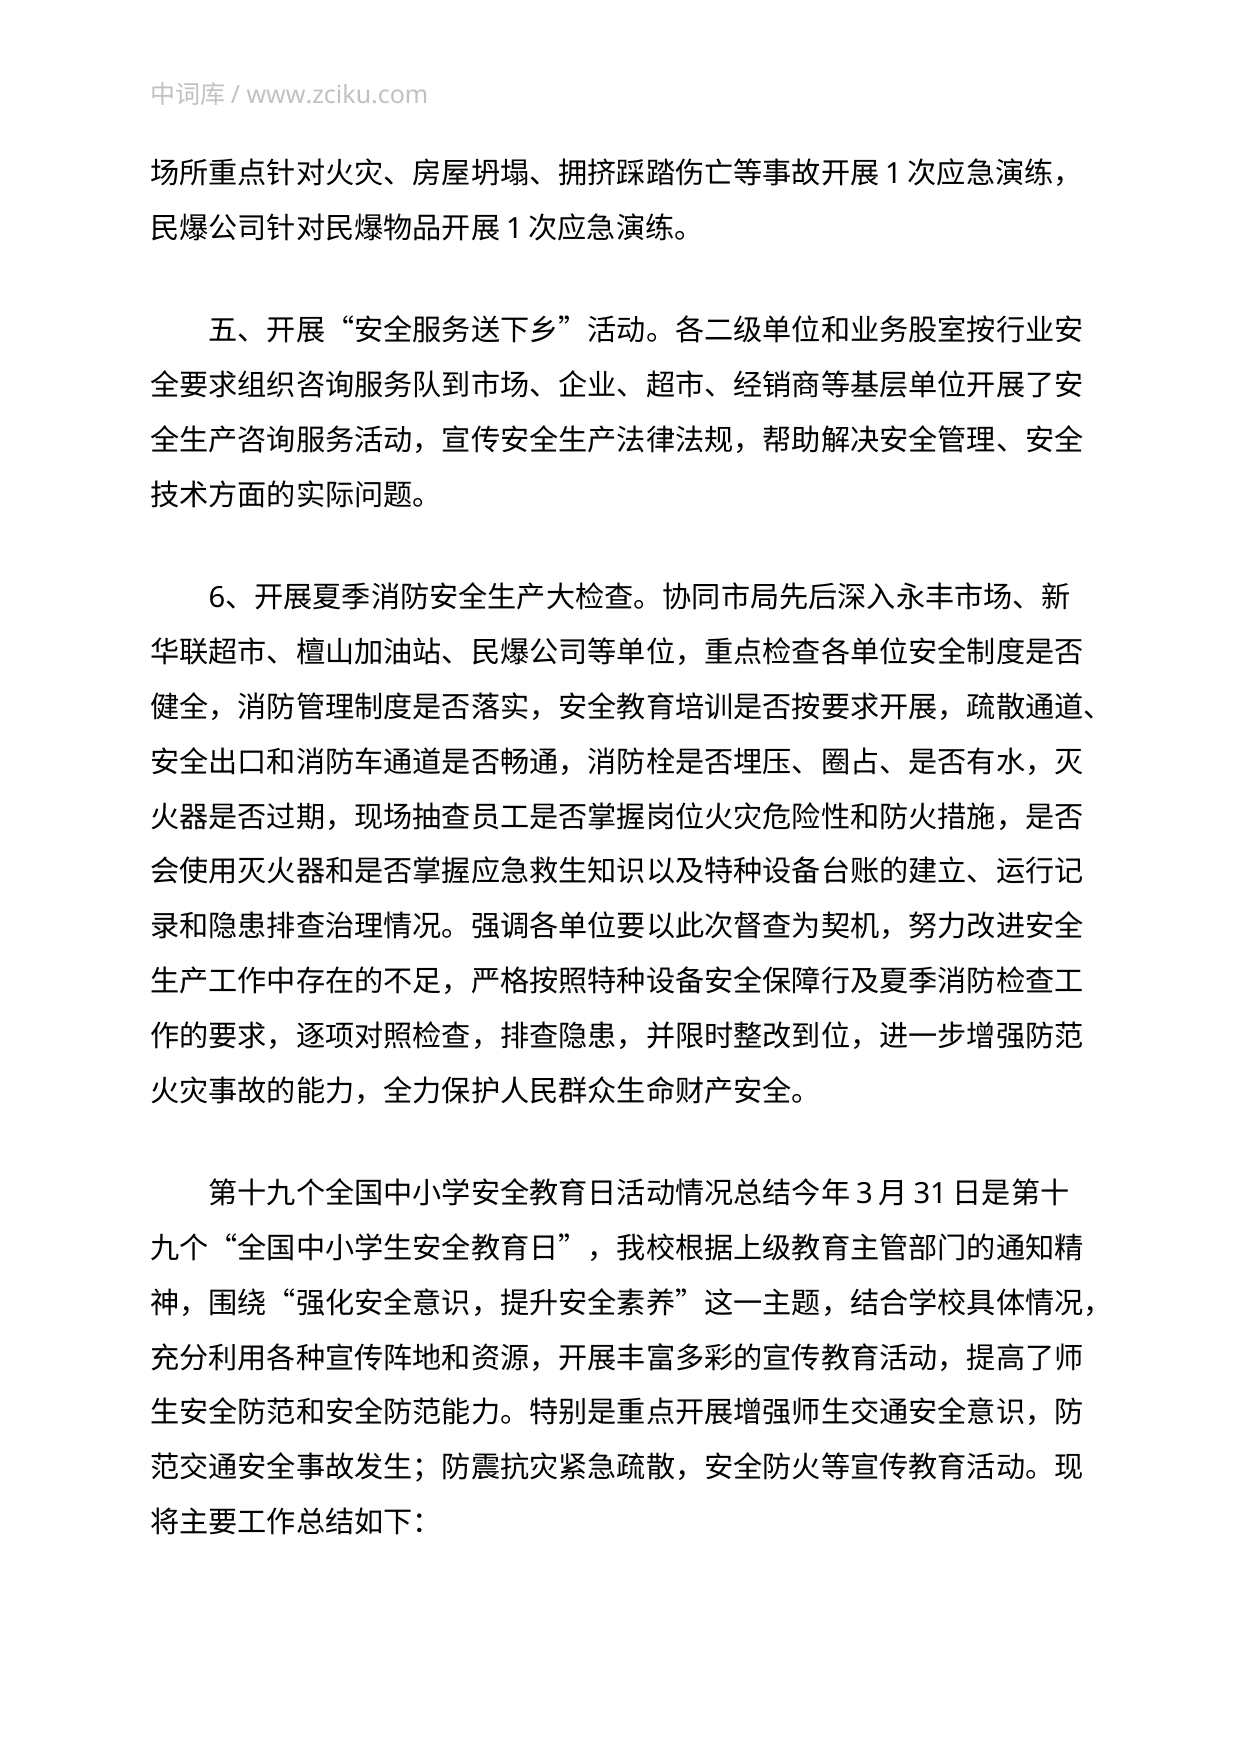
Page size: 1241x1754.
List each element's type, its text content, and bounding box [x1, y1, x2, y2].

text 第十九个全国中小学安全教育日活动情况总结今年3月31日是第十九个“全国中小学生安全教育日”，我校根据上级教育主管部门的通知精神，围绕“强化安全意识，提升安全素养”这一主题，结合学校具体情况，充分利用各种宣传阵地和资源，开展丰富多彩的宣传教育活动，提高了师生安全防范和安全防范能力。特别是重点开展增强师生交通安全意识，防范交通安全事故发生；防震抗灾紧急疏散，安全防火等宣传教育活动。现将主要工作总结如下： [150, 1169, 1090, 1541]
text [150, 150, 1090, 247]
text 6、开展夏季消防安全生产大检查。协同市局先后深入永丰市场、新华联超市、檀山加油站、民爆公司等单位，重点检查各单位安全制度是否健全，消防管理制度是否落实，安全教育培训是否按要求开展，疏散通道、安全出口和消防车通道是否畅通，消防栓是否埋压、圈占、是否有水，灭火器是否过期，现场抽查员工是否掌握岗位火灾危险性和防火措施，是否会使用灭火器和是否掌握应急救生知识以及特种设备台账的建立、运行记录和隐患排查治理情况。强调各单位要以此次督查为契机，努力改进安全生产工作中存在的不足，严格按照特种设备安全保障行及夏季消防检查工作的要求，逐项对照检查，排查隐患，并限时整改到位，进一步增强防范火灾事故的能力，全力保护人民群众生命财产安全。 [150, 573, 1090, 1110]
text 五、开展“安全服务送下乡”活动。各二级单位和业务股室按行业安全要求组织咨询服务队到市场、企业、超市、经销商等基层单位开展了安全生产咨询服务活动，宣传安全生产法律法规，帮助解决安全管理、安全技术方面的实际问题。 [150, 307, 1090, 514]
